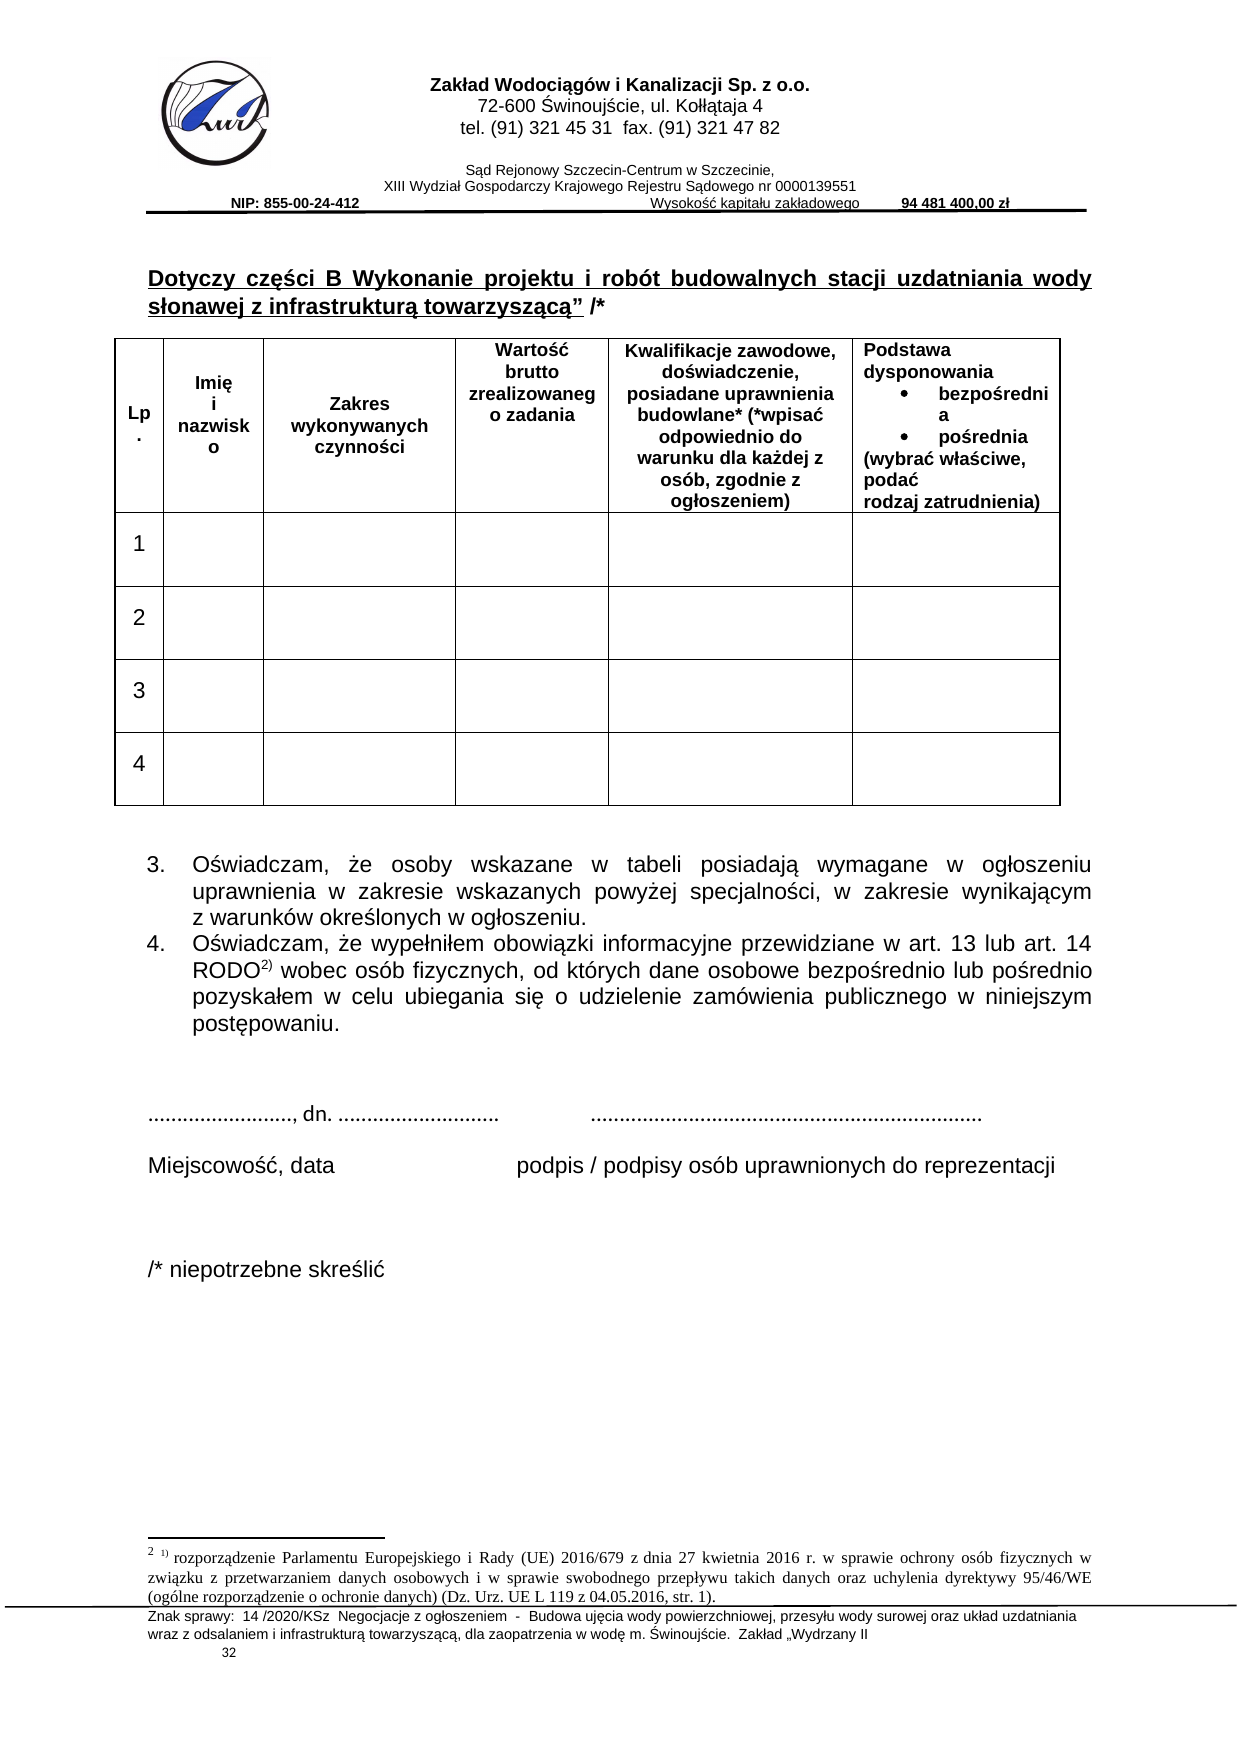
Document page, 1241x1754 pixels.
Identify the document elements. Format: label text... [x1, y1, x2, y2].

table_cell [853, 587, 1059, 659]
list Oświadczam, że wypełniłem obowiązki informacyjne przewidziane w art. 13 lub art. 14 RODO) wobec osób fizycznych, od których dane osobowe bezpośrednio lub pośrednio pozyskałem w celu ubiegania się o udzielenie zamówienia publicznego w niniejszym postępowaniu. [146, 930, 1093, 1036]
table_header Zakres wykonywanych czynności [264, 339, 455, 512]
table_cell [264, 660, 455, 732]
table_cell [264, 587, 455, 659]
table_cell [456, 660, 608, 732]
text /* niepotrzebne skreślić [148, 1256, 1093, 1282]
table_cell [609, 660, 852, 732]
table_cell [164, 587, 263, 659]
table_cell [456, 513, 608, 586]
table_cell [264, 733, 455, 805]
table_cell [164, 513, 263, 586]
table_cell [609, 587, 852, 659]
table_header Wartość brutto zrealizowanego zadania [456, 339, 608, 512]
table_cell 1 [116, 513, 163, 586]
table_header Kwalifikacje zawodowe, doświadczenie, posiadane uprawnienia budowlane* (*wpisać odpowiednio do warunku dla każdej z osób, zgodnie z ogłoszeniem) [609, 339, 852, 512]
text Miejscowość, data podpis / podpisy osób uprawnionych do reprezentacji [148, 1152, 1093, 1178]
table_cell [853, 513, 1059, 586]
table_cell [456, 587, 608, 659]
table_header Lp. [116, 339, 163, 512]
table_cell [264, 513, 455, 586]
table_cell 2 [116, 587, 163, 659]
list Oświadczam, że osoby wskazane w tabeli posiadają wymagane w ogłoszeniu uprawnienia w zakresie wskazanych powyżej specjalności, w zakresie wynikającym z warunków określonych w ogłoszeniu. [146, 851, 1093, 930]
table_header Podstawa dysponowania bezpośrednia pośrednia (wybrać właściwe, podać rodzaj zatrudnienia) [853, 339, 1059, 512]
table_header Imię i nazwisko [164, 339, 263, 512]
table_cell 4 [116, 733, 163, 805]
table_cell [164, 660, 263, 732]
table_cell [609, 513, 852, 586]
text ........................., dn. ............................ .................................................................... [148, 1099, 1093, 1127]
table_cell 3 [116, 660, 163, 732]
picture [158, 57, 272, 170]
text Dotyczy części B Wykonanie projektu i robót budowalnych stacji uzdatniania wody słonawej z infrastrukturą towarzyszącą” /* [148, 265, 1093, 319]
table_cell [456, 733, 608, 805]
table_cell [853, 660, 1059, 732]
table_cell [609, 733, 852, 805]
table_cell [164, 733, 263, 805]
table_cell [853, 733, 1059, 805]
